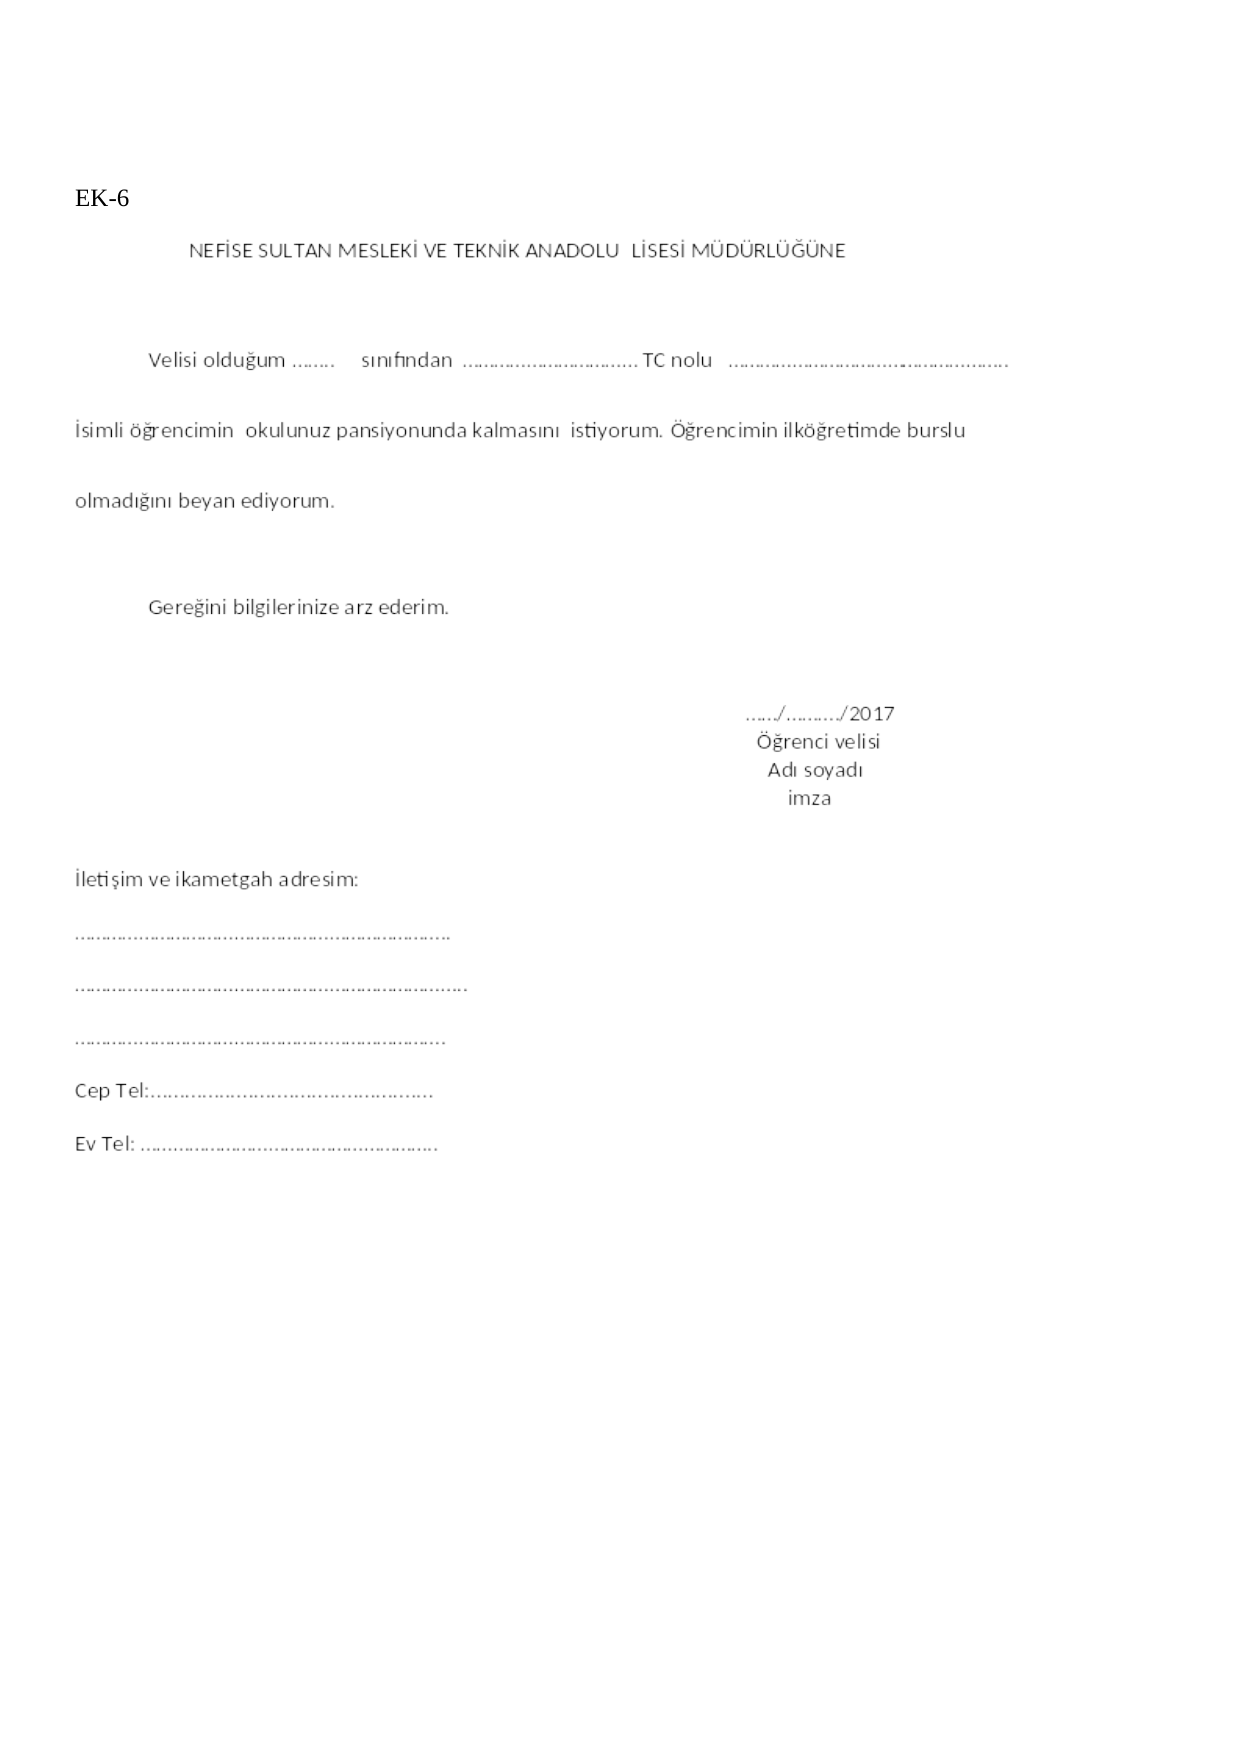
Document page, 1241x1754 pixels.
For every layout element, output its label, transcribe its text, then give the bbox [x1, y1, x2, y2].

text EK-6 [75, 183, 1165, 211]
